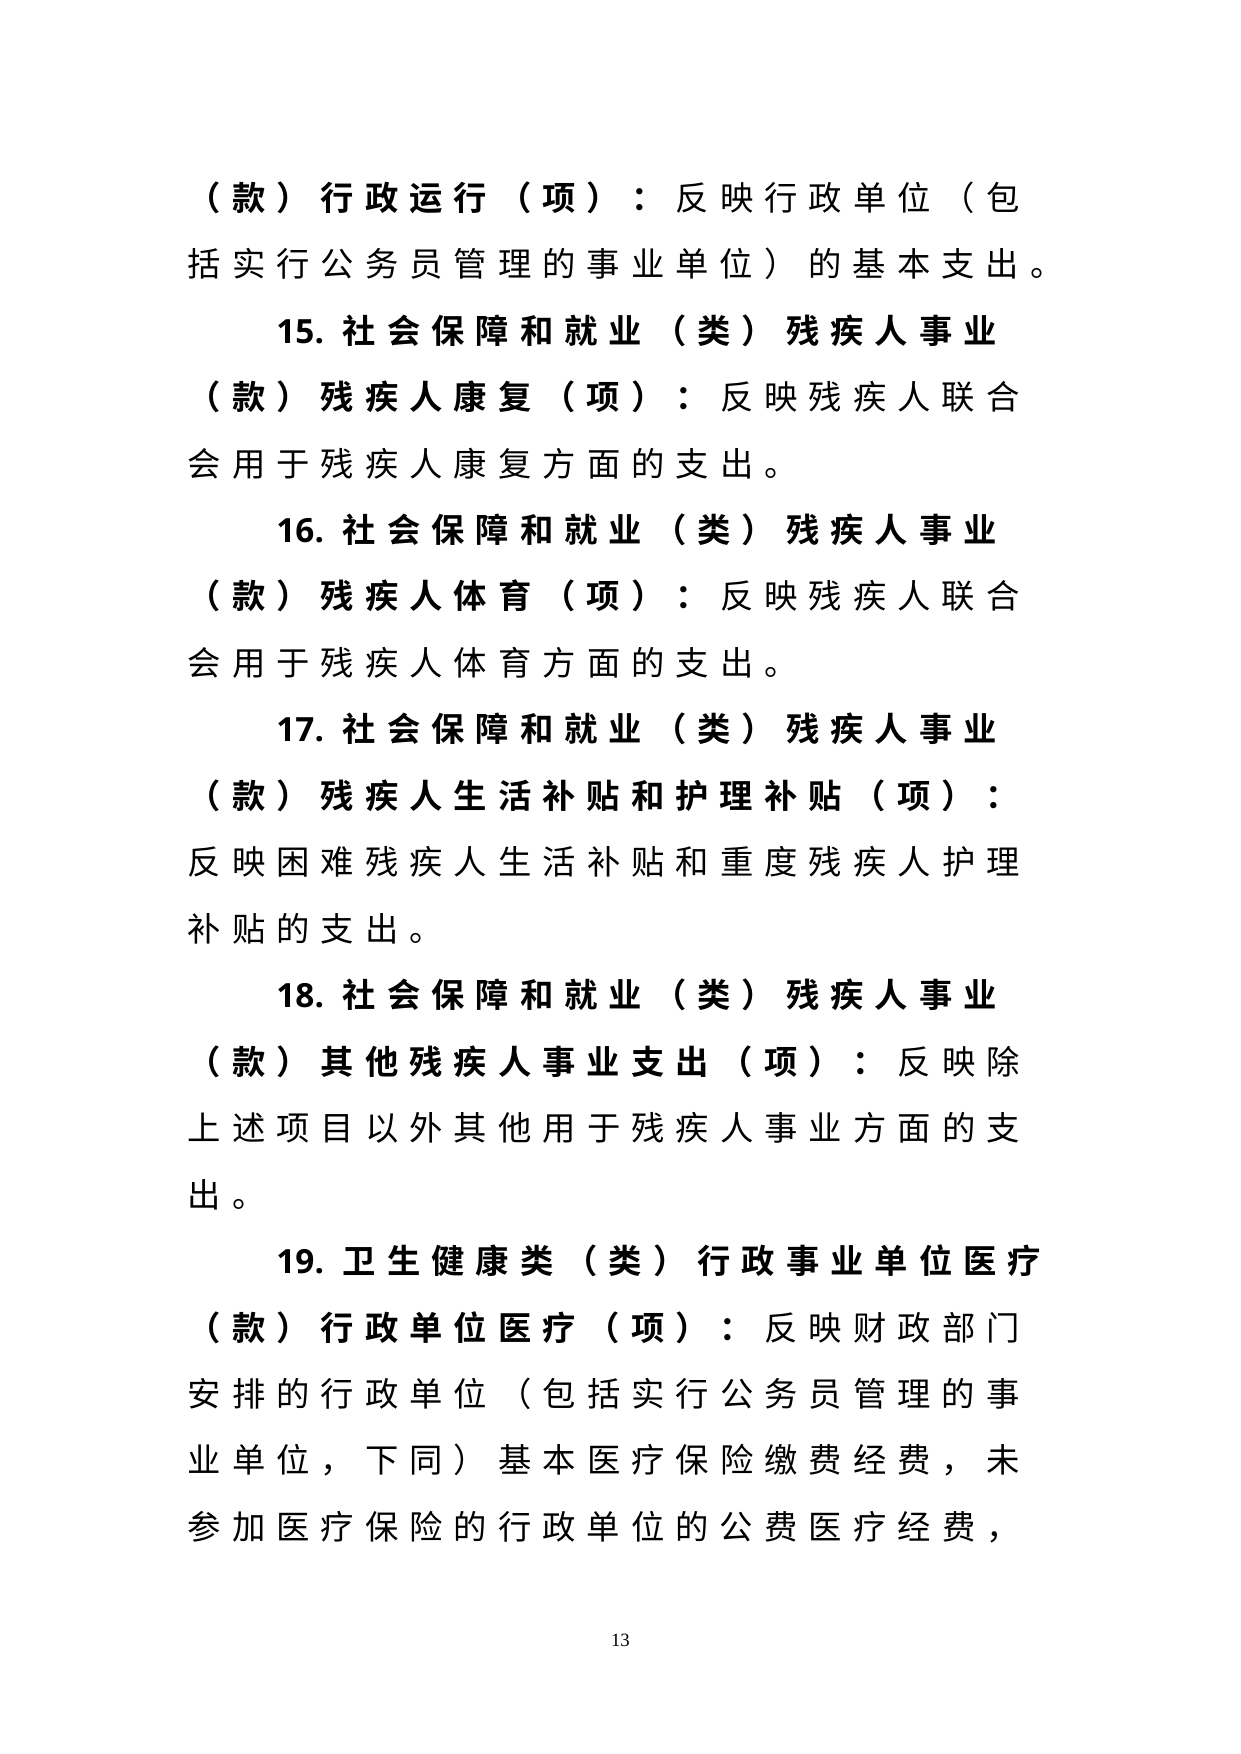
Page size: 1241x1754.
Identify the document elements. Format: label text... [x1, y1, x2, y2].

text 18.社会保障和就业（类）残疾人事业（款）其他残疾人事业支出（项）：反映除上述项目以外其他用于残疾人事业方面的支出。 [187, 960, 1053, 1226]
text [187, 162, 1053, 295]
text 15.社会保障和就业（类）残疾人事业（款）残疾人康复（项）：反映残疾人联合会用于残疾人康复方面的支出。 [187, 295, 1053, 495]
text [187, 1226, 1053, 1558]
text 17.社会保障和就业（类）残疾人事业（款）残疾人生活补贴和护理补贴（项）：反映困难残疾人生活补贴和重度残疾人护理补贴的支出。 [187, 694, 1053, 960]
text 16.社会保障和就业（类）残疾人事业（款）残疾人体育（项）：反映残疾人联合会用于残疾人体育方面的支出。 [187, 495, 1053, 694]
